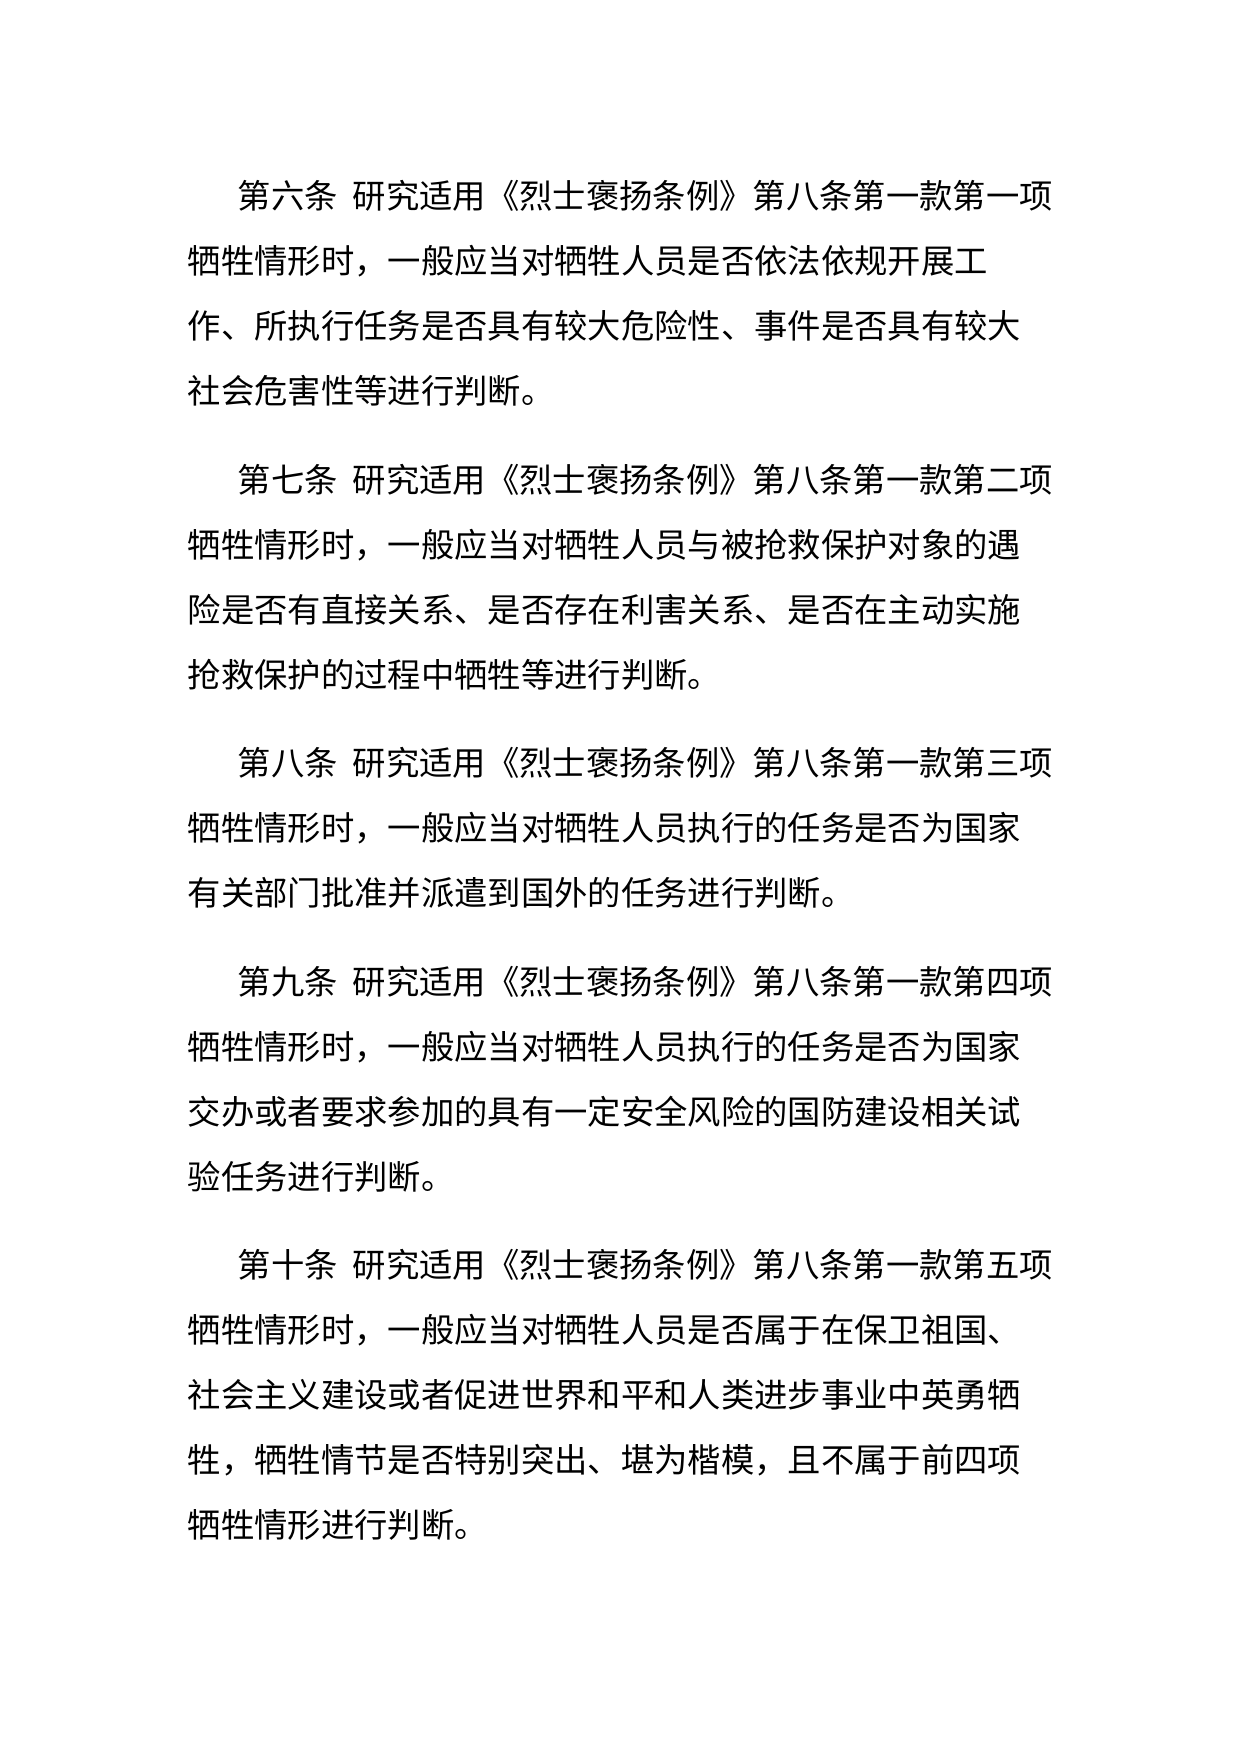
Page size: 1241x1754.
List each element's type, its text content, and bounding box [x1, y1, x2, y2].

text 第九条 研究适用《烈士褒扬条例》第八条第一款第四项牺牲情形时，一般应当对牺牲人员执行的任务是否为国家交办或者要求参加的具有一定安全风险的国防建设相关试验任务进行判断。 [187, 947, 1053, 1207]
text 第六条 研究适用《烈士褒扬条例》第八条第一款第一项牺牲情形时，一般应当对牺牲人员是否依法依规开展工作、所执行任务是否具有较大危险性、事件是否具有较大社会危害性等进行判断。 [187, 162, 1053, 422]
text 第十条 研究适用《烈士褒扬条例》第八条第一款第五项牺牲情形时，一般应当对牺牲人员是否属于在保卫祖国、社会主义建设或者促进世界和平和人类进步事业中英勇牺牲，牺牲情节是否特别突出、堪为楷模，且不属于前四项牺牲情形进行判断。 [187, 1231, 1053, 1556]
text 第八条 研究适用《烈士褒扬条例》第八条第一款第三项牺牲情形时，一般应当对牺牲人员执行的任务是否为国家有关部门批准并派遣到国外的任务进行判断。 [187, 729, 1053, 924]
text 第七条 研究适用《烈士褒扬条例》第八条第一款第二项牺牲情形时，一般应当对牺牲人员与被抢救保护对象的遇险是否有直接关系、是否存在利害关系、是否在主动实施抢救保护的过程中牺牲等进行判断。 [187, 445, 1053, 705]
